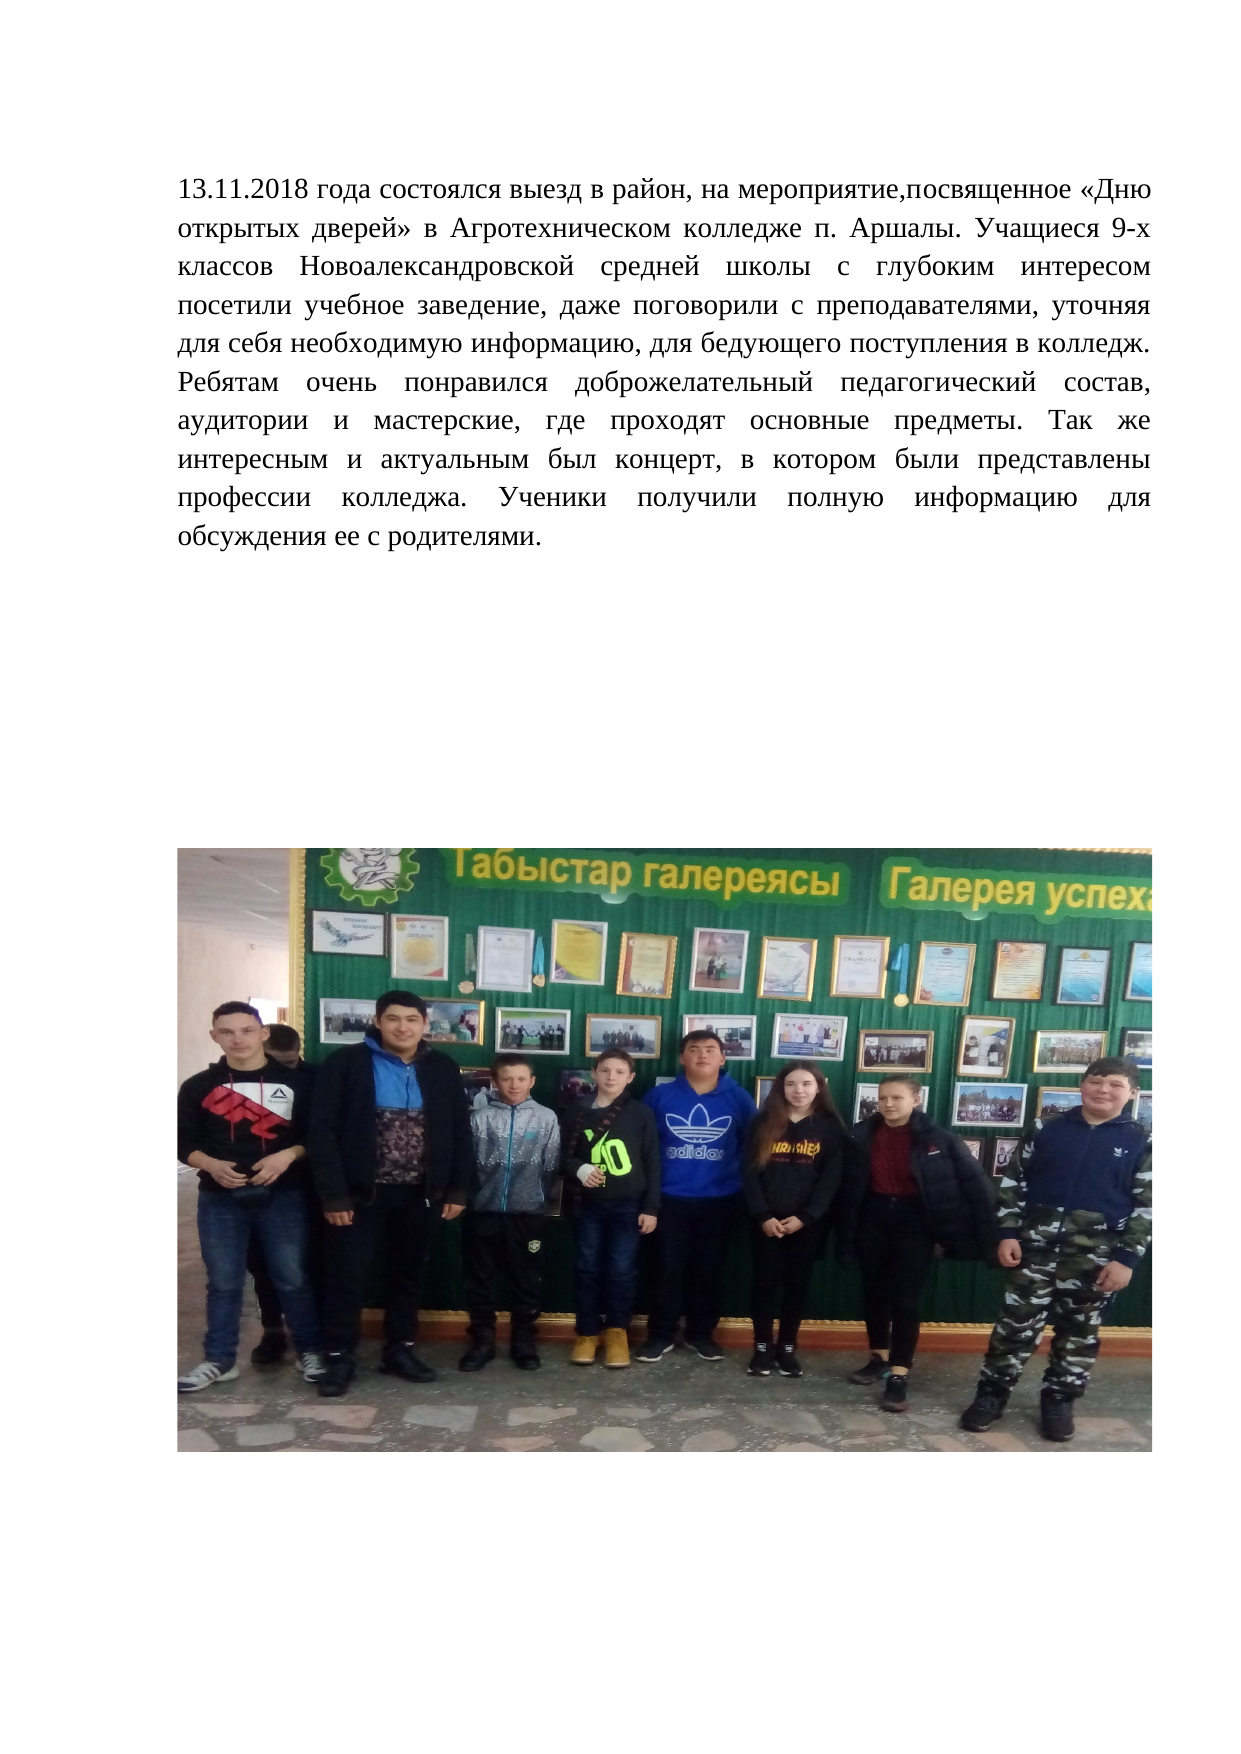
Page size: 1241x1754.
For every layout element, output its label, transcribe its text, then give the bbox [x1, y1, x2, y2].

picture [177, 848, 1153, 1452]
text 13.11.2018 года состоялся выезд в район, на мероприятие,посвященное «Дню открытых дверей» в Агротехническом колледже п. Аршалы. Учащиеся 9-х классов Новоалександровской средней школы с глубоким интересом посетили учебное заведение, даже поговорили с преподавателями, уточняя для себя необходимую информацию, для бедующего поступления в колледж. Ребятам очень понравился доброжелательный педагогический состав, аудитории и мастерские, где проходят основные предметы. Так же интересным и актуальным был концерт, в котором были представлены профессии колледжа. Ученики получили полную информацию для обсуждения ее с родителями. [177, 171, 1152, 552]
